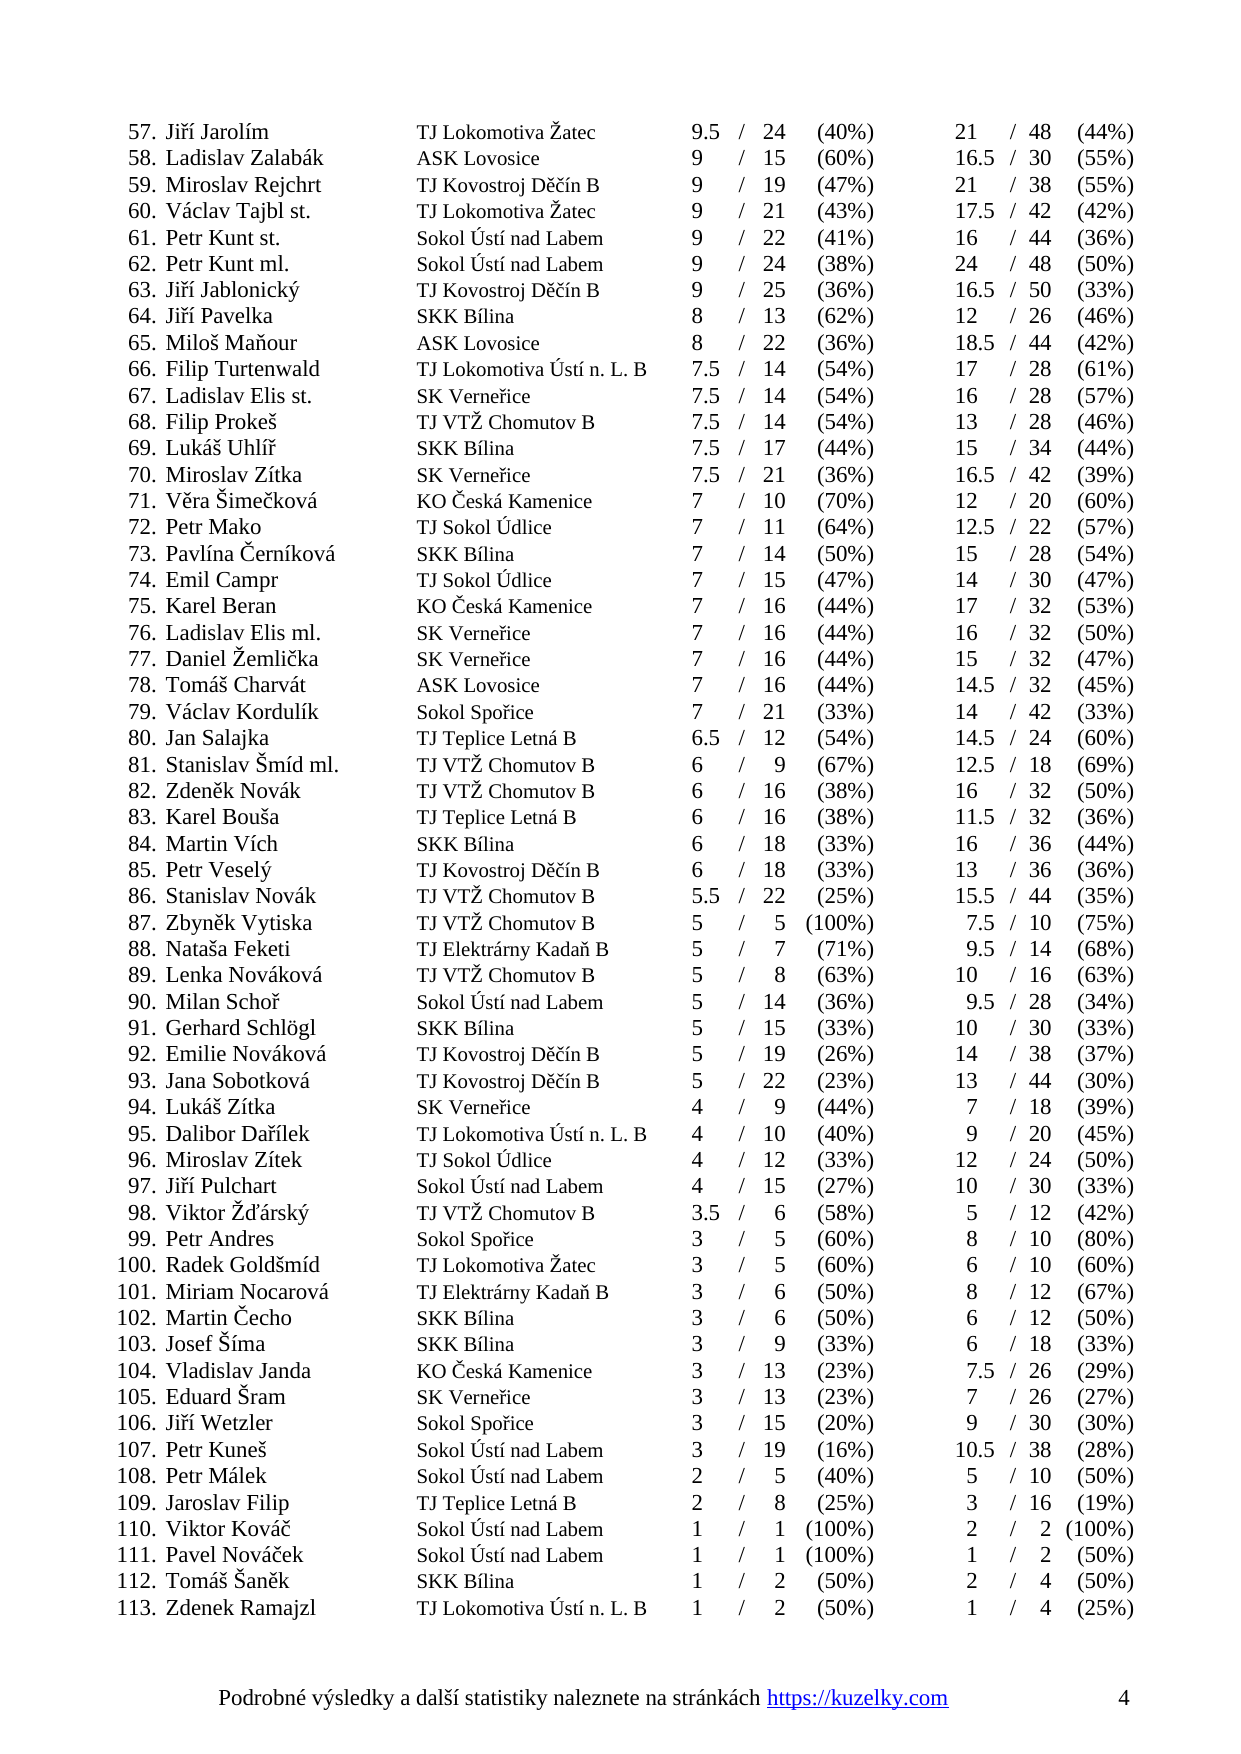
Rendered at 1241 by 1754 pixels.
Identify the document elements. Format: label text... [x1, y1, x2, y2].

text 79. Václav Kordulík Sokol Spořice 7 / 21 (33%) 14 / 42 (33%) [106, 698, 1134, 724]
text 86. Stanislav Novák TJ VTŽ Chomutov B 5.5 / 22 (25%) 15.5 / 44 (35%) [106, 882, 1134, 909]
text 94. Lukáš Zítka SK Verneřice 4 / 9 (44%) 7 / 18 (39%) [106, 1093, 1134, 1119]
text 112. Tomáš Šaněk SKK Bílina 1 / 2 (50%) 2 / 4 (50%) [106, 1568, 1134, 1594]
text 73. Pavlína Černíková SKK Bílina 7 / 14 (50%) 15 / 28 (54%) [106, 540, 1134, 566]
text 63. Jiří Jablonický TJ Kovostroj Děčín B 9 / 25 (36%) 16.5 / 50 (33%) [106, 276, 1134, 303]
text 69. Lukáš Uhlíř SKK Bílina 7.5 / 17 (44%) 15 / 34 (44%) [106, 434, 1134, 461]
text 60. Václav Tajbl st. TJ Lokomotiva Žatec 9 / 21 (43%) 17.5 / 42 (42%) [106, 197, 1134, 223]
text 75. Karel Beran KO Česká Kamenice 7 / 16 (44%) 17 / 32 (53%) [106, 592, 1134, 619]
text 99. Petr Andres Sokol Spořice 3 / 5 (60%) 8 / 10 (80%) [106, 1225, 1134, 1251]
text 78. Tomáš Charvát ASK Lovosice 7 / 16 (44%) 14.5 / 32 (45%) [106, 672, 1134, 698]
text 61. Petr Kunt st. Sokol Ústí nad Labem 9 / 22 (41%) 16 / 44 (36%) [106, 223, 1134, 250]
text 71. Věra Šimečková KO Česká Kamenice 7 / 10 (70%) 12 / 20 (60%) [106, 487, 1134, 513]
text 84. Martin Vích SKK Bílina 6 / 18 (33%) 16 / 36 (44%) [106, 830, 1134, 856]
text 85. Petr Veselý TJ Kovostroj Děčín B 6 / 18 (33%) 13 / 36 (36%) [106, 856, 1134, 882]
text 64. Jiří Pavelka SKK Bílina 8 / 13 (62%) 12 / 26 (46%) [106, 303, 1134, 329]
text 77. Daniel Žemlička SK Verneřice 7 / 16 (44%) 15 / 32 (47%) [106, 645, 1134, 672]
text 74. Emil Campr TJ Sokol Údlice 7 / 15 (47%) 14 / 30 (47%) [106, 566, 1134, 592]
text 68. Filip Prokeš TJ VTŽ Chomutov B 7.5 / 14 (54%) 13 / 28 (46%) [106, 408, 1134, 434]
text 62. Petr Kunt ml. Sokol Ústí nad Labem 9 / 24 (38%) 24 / 48 (50%) [106, 250, 1134, 276]
text 87. Zbyněk Vytiska TJ VTŽ Chomutov B 5 / 5 (100%) 7.5 / 10 (75%) [106, 909, 1134, 935]
text 89. Lenka Nováková TJ VTŽ Chomutov B 5 / 8 (63%) 10 / 16 (63%) [106, 961, 1134, 988]
text 96. Miroslav Zítek TJ Sokol Údlice 4 / 12 (33%) 12 / 24 (50%) [106, 1146, 1134, 1172]
text 113. Zdenek Ramajzl TJ Lokomotiva Ústí n. L. B 1 / 2 (50%) 1 / 4 (25%) [106, 1594, 1134, 1620]
text 104. Vladislav Janda KO Česká Kamenice 3 / 13 (23%) 7.5 / 26 (29%) [106, 1357, 1134, 1383]
text 58. Ladislav Zalabák ASK Lovosice 9 / 15 (60%) 16.5 / 30 (55%) [106, 144, 1134, 171]
text 70. Miroslav Zítka SK Verneřice 7.5 / 21 (36%) 16.5 / 42 (39%) [106, 461, 1134, 487]
text 59. Miroslav Rejchrt TJ Kovostroj Děčín B 9 / 19 (47%) 21 / 38 (55%) [106, 171, 1134, 197]
text 102. Martin Čecho SKK Bílina 3 / 6 (50%) 6 / 12 (50%) [106, 1304, 1134, 1330]
text 57. Jiří Jarolím TJ Lokomotiva Žatec 9.5 / 24 (40%) 21 / 48 (44%) [106, 118, 1134, 144]
text 93. Jana Sobotková TJ Kovostroj Děčín B 5 / 22 (23%) 13 / 44 (30%) [106, 1067, 1134, 1093]
text 101. Miriam Nocarová TJ Elektrárny Kadaň B 3 / 6 (50%) 8 / 12 (67%) [106, 1278, 1134, 1304]
text 108. Petr Málek Sokol Ústí nad Labem 2 / 5 (40%) 5 / 10 (50%) [106, 1462, 1134, 1488]
text 95. Dalibor Dařílek TJ Lokomotiva Ústí n. L. B 4 / 10 (40%) 9 / 20 (45%) [106, 1119, 1134, 1146]
text 100. Radek Goldšmíd TJ Lokomotiva Žatec 3 / 5 (60%) 6 / 10 (60%) [106, 1251, 1134, 1278]
text 72. Petr Mako TJ Sokol Údlice 7 / 11 (64%) 12.5 / 22 (57%) [106, 513, 1134, 540]
text 98. Viktor Žďárský TJ VTŽ Chomutov B 3.5 / 6 (58%) 5 / 12 (42%) [106, 1199, 1134, 1225]
text 83. Karel Bouša TJ Teplice Letná B 6 / 16 (38%) 11.5 / 32 (36%) [106, 803, 1134, 830]
text 66. Filip Turtenwald TJ Lokomotiva Ústí n. L. B 7.5 / 14 (54%) 17 / 28 (61%) [106, 355, 1134, 382]
text 81. Stanislav Šmíd ml. TJ VTŽ Chomutov B 6 / 9 (67%) 12.5 / 18 (69%) [106, 751, 1134, 777]
text 107. Petr Kuneš Sokol Ústí nad Labem 3 / 19 (16%) 10.5 / 38 (28%) [106, 1436, 1134, 1462]
text 111. Pavel Nováček Sokol Ústí nad Labem 1 / 1 (100%) 1 / 2 (50%) [106, 1541, 1134, 1568]
text 76. Ladislav Elis ml. SK Verneřice 7 / 16 (44%) 16 / 32 (50%) [106, 619, 1134, 645]
text 65. Miloš Maňour ASK Lovosice 8 / 22 (36%) 18.5 / 44 (42%) [106, 329, 1134, 355]
text 110. Viktor Kováč Sokol Ústí nad Labem 1 / 1 (100%) 2 / 2 (100%) [106, 1515, 1134, 1541]
text 106. Jiří Wetzler Sokol Spořice 3 / 15 (20%) 9 / 30 (30%) [106, 1409, 1134, 1436]
text 90. Milan Schoř Sokol Ústí nad Labem 5 / 14 (36%) 9.5 / 28 (34%) [106, 988, 1134, 1014]
text 109. Jaroslav Filip TJ Teplice Letná B 2 / 8 (25%) 3 / 16 (19%) [106, 1488, 1134, 1515]
text 88. Nataša Feketi TJ Elektrárny Kadaň B 5 / 7 (71%) 9.5 / 14 (68%) [106, 935, 1134, 961]
text 91. Gerhard Schlögl SKK Bílina 5 / 15 (33%) 10 / 30 (33%) [106, 1014, 1134, 1041]
text 92. Emilie Nováková TJ Kovostroj Děčín B 5 / 19 (26%) 14 / 38 (37%) [106, 1041, 1134, 1067]
text 80. Jan Salajka TJ Teplice Letná B 6.5 / 12 (54%) 14.5 / 24 (60%) [106, 724, 1134, 751]
text 82. Zdeněk Novák TJ VTŽ Chomutov B 6 / 16 (38%) 16 / 32 (50%) [106, 777, 1134, 803]
text 67. Ladislav Elis st. SK Verneřice 7.5 / 14 (54%) 16 / 28 (57%) [106, 382, 1134, 408]
text 97. Jiří Pulchart Sokol Ústí nad Labem 4 / 15 (27%) 10 / 30 (33%) [106, 1172, 1134, 1199]
text 103. Josef Šíma SKK Bílina 3 / 9 (33%) 6 / 18 (33%) [106, 1330, 1134, 1357]
text 105. Eduard Šram SK Verneřice 3 / 13 (23%) 7 / 26 (27%) [106, 1383, 1134, 1409]
